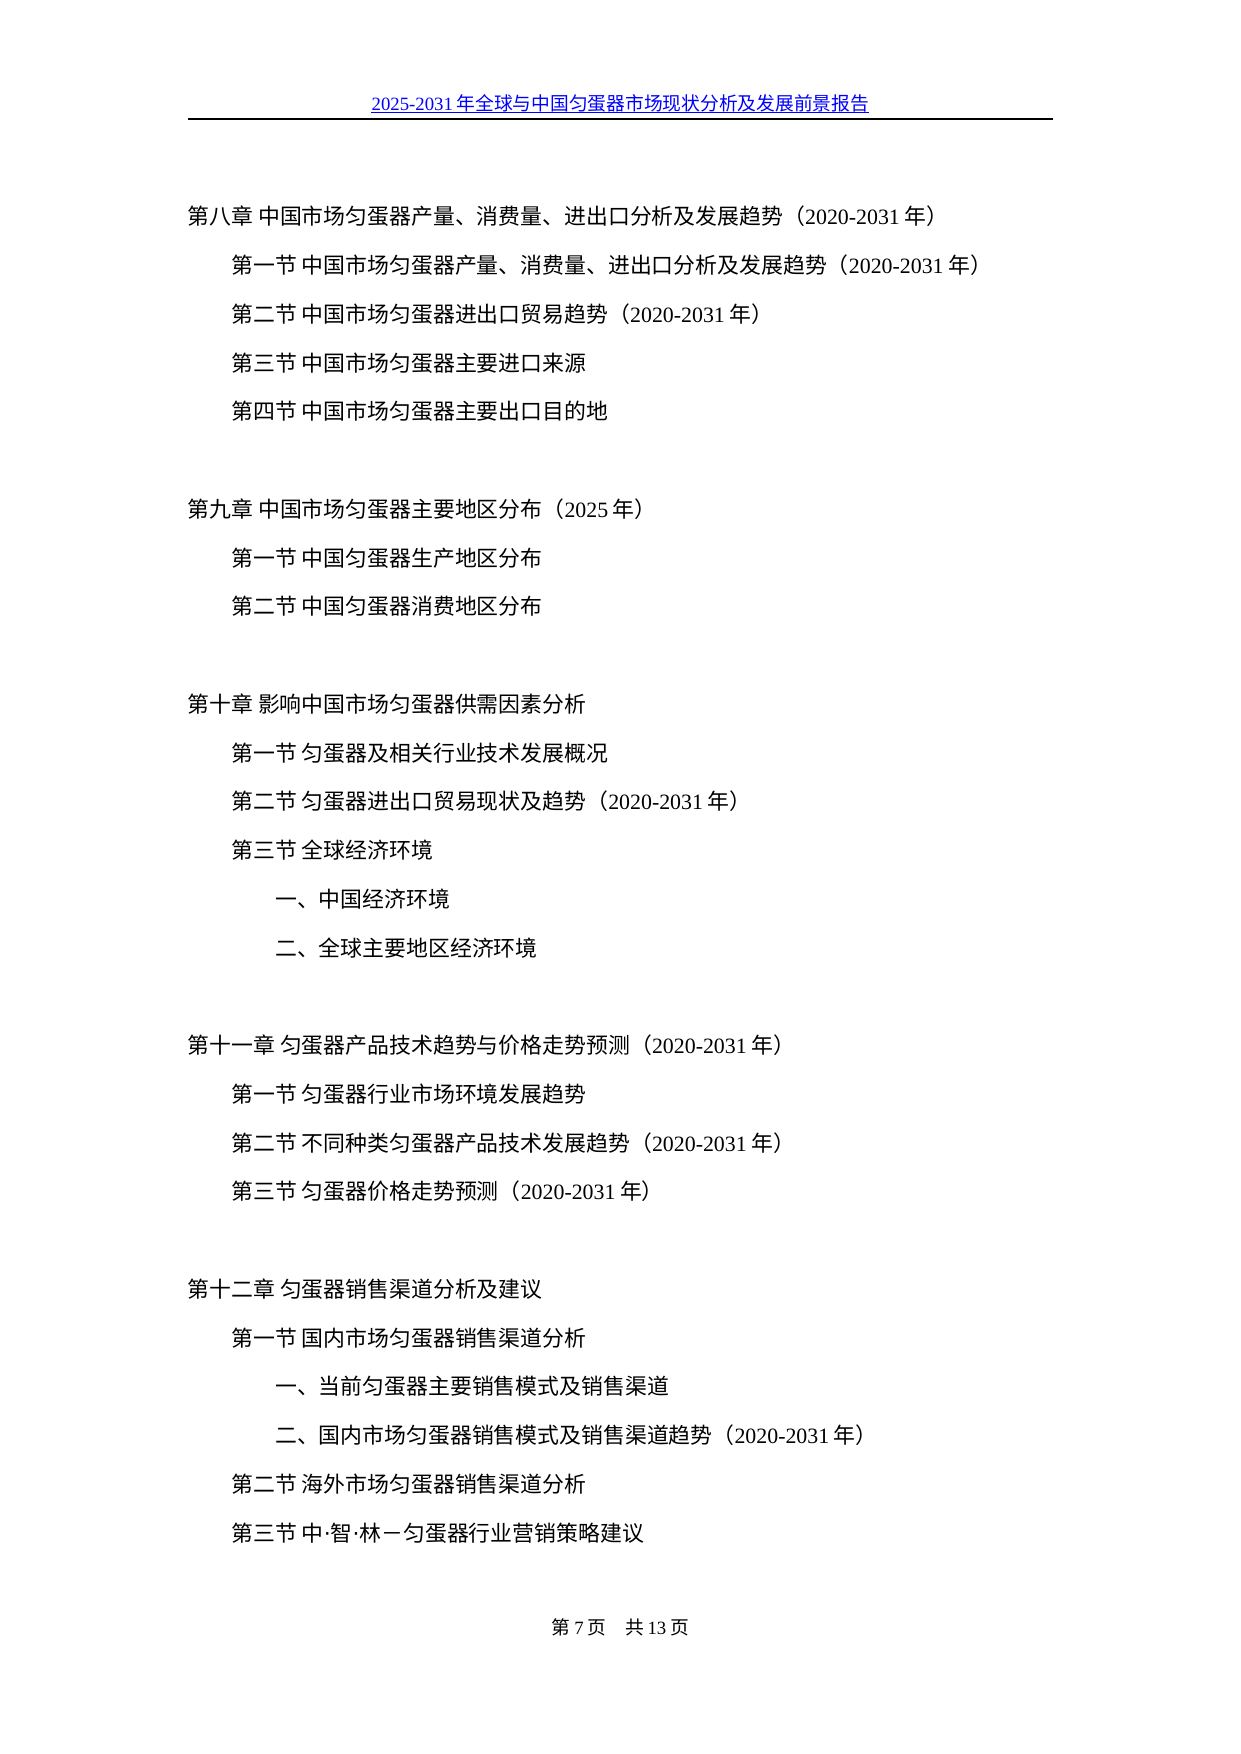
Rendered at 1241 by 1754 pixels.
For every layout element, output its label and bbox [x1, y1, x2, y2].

text [187, 150, 1053, 1548]
